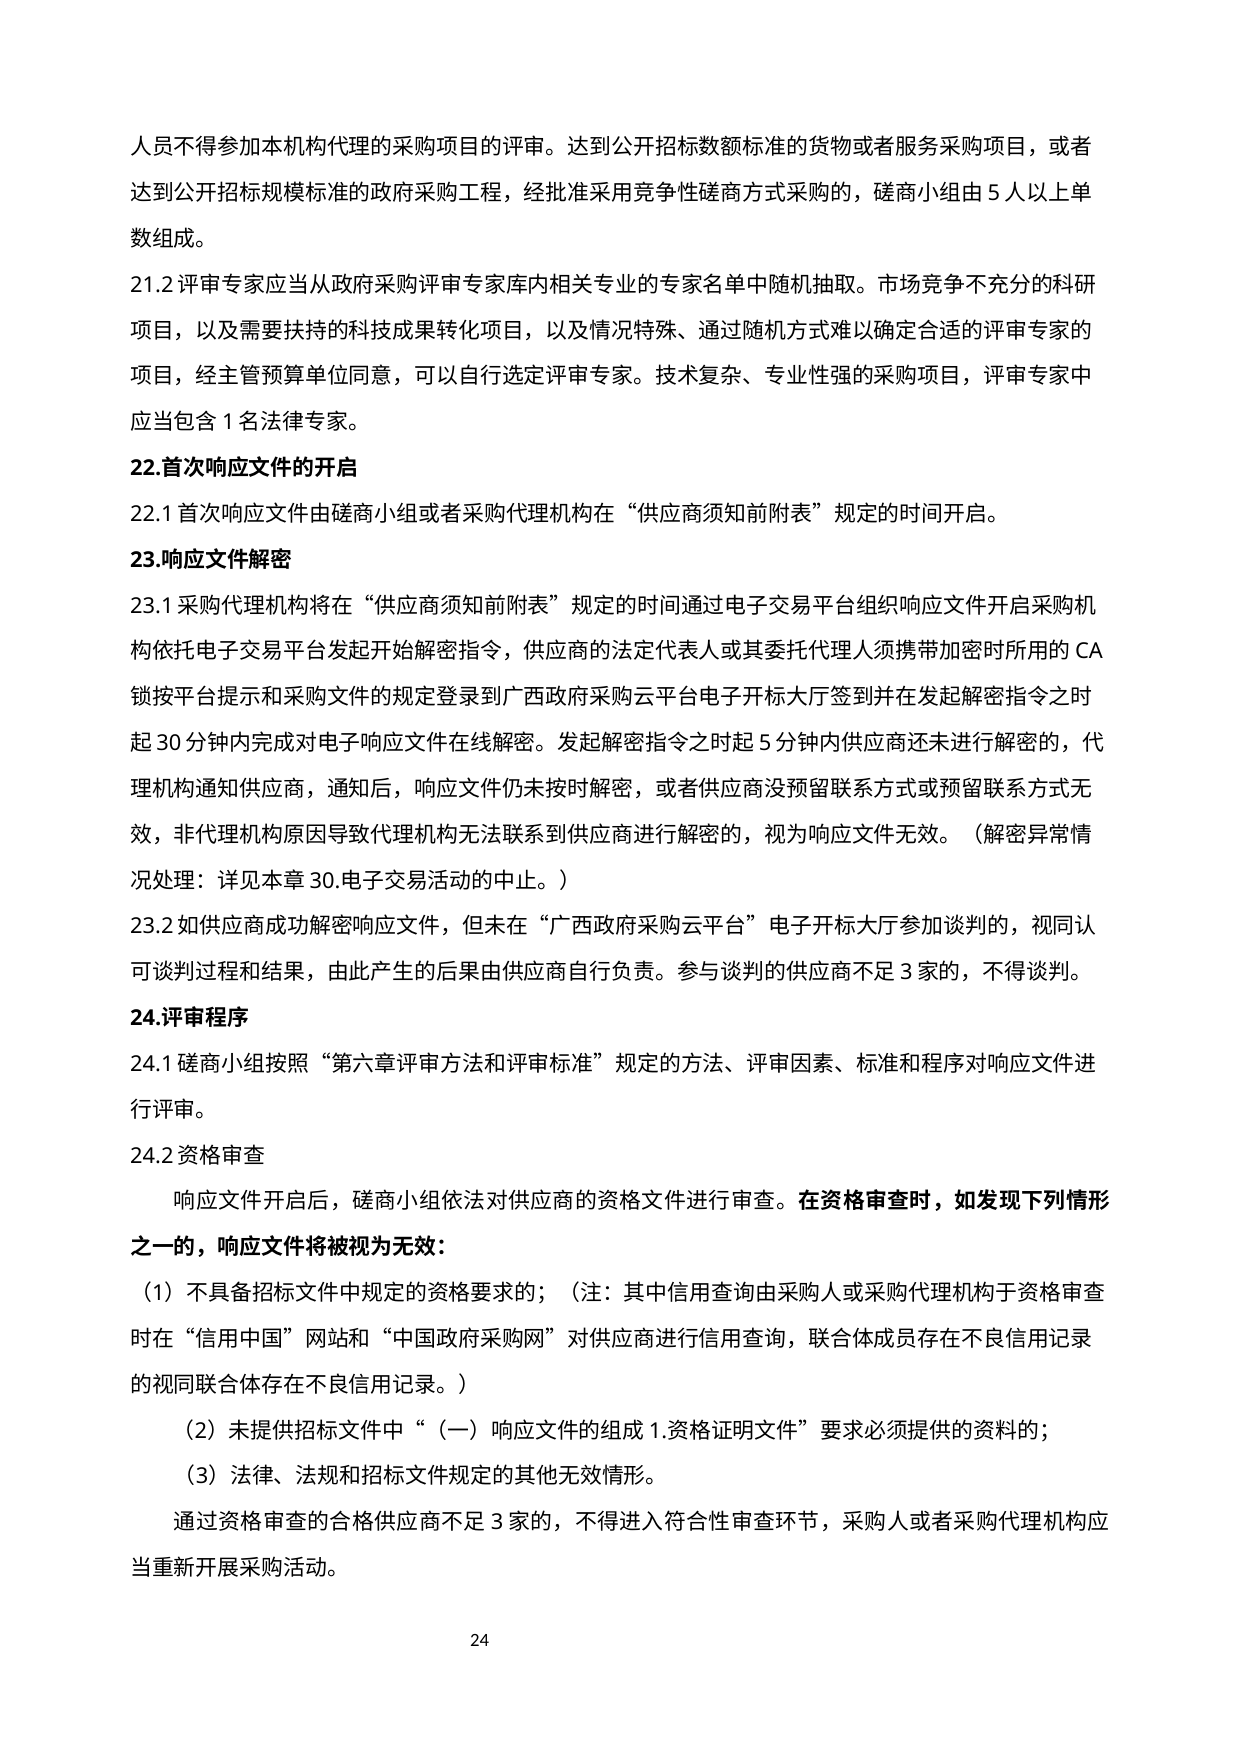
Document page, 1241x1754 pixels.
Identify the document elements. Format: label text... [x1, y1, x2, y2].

text 24.1磋商小组按照“第六章评审方法和评审标准”规定的方法、评审因素、标准和程序对响应文件进行评审。 [130, 1035, 1110, 1126]
text （2）未提供招标文件中“（一）响应文件的组成1.资格证明文件”要求必须提供的资料的； [130, 1401, 1110, 1447]
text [130, 118, 1110, 256]
text 24.评审程序 [130, 989, 1110, 1035]
text 22.首次响应文件的开启 [130, 439, 1110, 485]
text 24.2资格审查 [130, 1126, 1110, 1172]
text 23.1采购代理机构将在“供应商须知前附表”规定的时间通过电子交易平台组织响应文件开启采购机构依托电子交易平台发起开始解密指令，供应商的法定代表人或其委托代理人须携带加密时所用的CA锁按平台提示和采购文件的规定登录到广西政府采购云平台电子开标大厅签到并在发起解密指令之时起30分钟内完成对电子响应文件在线解密。发起解密指令之时起5分钟内供应商还未进行解密的，代理机构通知供应商，通知后，响应文件仍未按时解密，或者供应商没预留联系方式或预留联系方式无效，非代理机构原因导致代理机构无法联系到供应商进行解密的，视为响应文件无效。（解密异常情况处理：详见本章30.电子交易活动的中止。） [130, 576, 1110, 897]
text 响应文件开启后，磋商小组依法对供应商的资格文件进行审查。在资格审查时，如发现下列情形之一的，响应文件将被视为无效： [130, 1172, 1110, 1264]
text 22.1首次响应文件由磋商小组或者采购代理机构在“供应商须知前附表”规定的时间开启。 [130, 485, 1110, 531]
text 通过资格审查的合格供应商不足3家的，不得进入符合性审查环节，采购人或者采购代理机构应当重新开展采购活动。 [130, 1493, 1110, 1585]
text 21.2评审专家应当从政府采购评审专家库内相关专业的专家名单中随机抽取。市场竞争不充分的科研项目，以及需要扶持的科技成果转化项目，以及情况特殊、通过随机方式难以确定合适的评审专家的项目，经主管预算单位同意，可以自行选定评审专家。技术复杂、专业性强的采购项目，评审专家中应当包含1名法律专家。 [130, 256, 1110, 439]
text （1）不具备招标文件中规定的资格要求的；（注：其中信用查询由采购人或采购代理机构于资格审查时在“信用中国”网站和“中国政府采购网”对供应商进行信用查询，联合体成员存在不良信用记录的视同联合体存在不良信用记录。） [130, 1264, 1110, 1401]
text 23.2如供应商成功解密响应文件，但未在“广西政府采购云平台”电子开标大厅参加谈判的，视同认可谈判过程和结果，由此产生的后果由供应商自行负责。参与谈判的供应商不足3家的，不得谈判。 [130, 897, 1110, 989]
text 23.响应文件解密 [130, 531, 1110, 576]
text （3）法律、法规和招标文件规定的其他无效情形。 [130, 1447, 1110, 1493]
